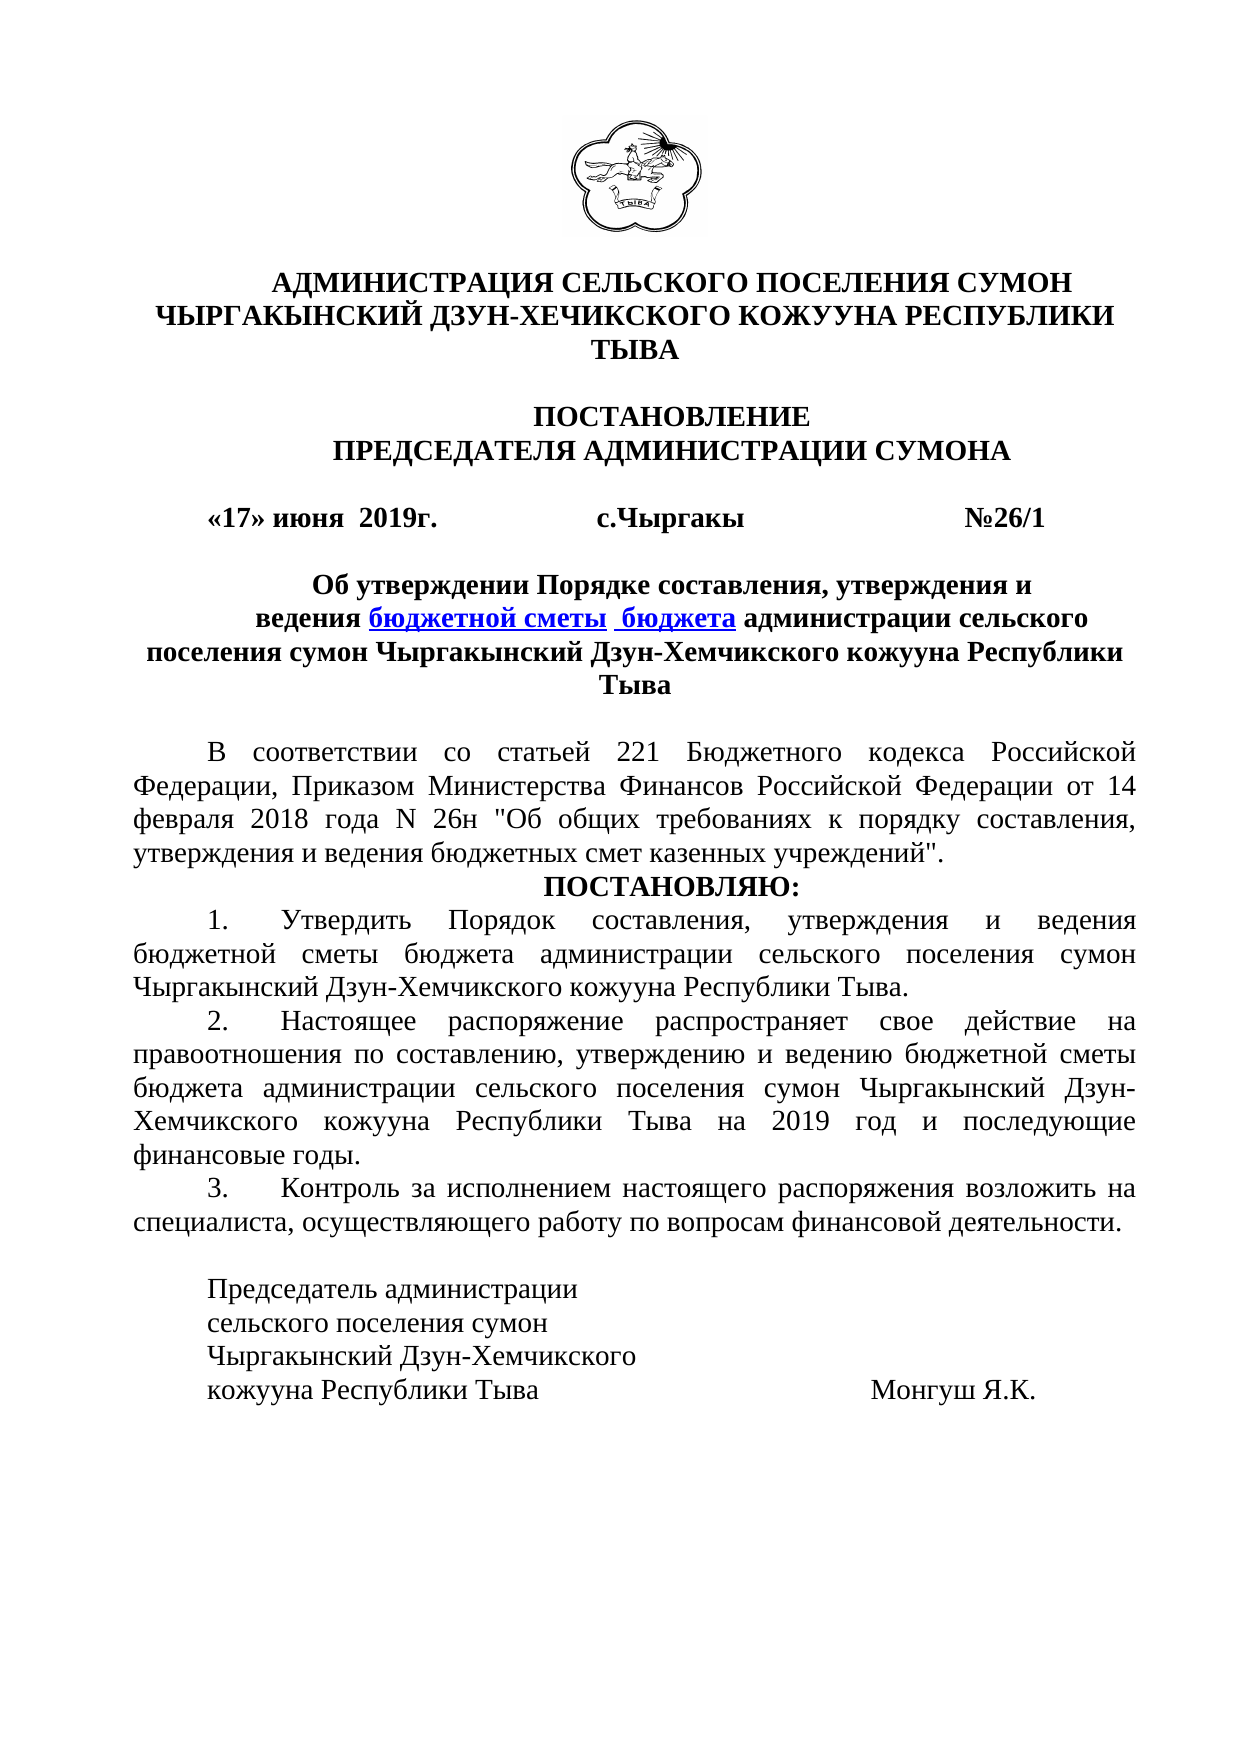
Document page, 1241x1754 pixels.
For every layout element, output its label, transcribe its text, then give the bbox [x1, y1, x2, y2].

list Настоящее распоряжение распространяет свое действие на правоотношения по составлению, утверждению и ведению бюджетной сметы бюджета администрации сельского поселения сумон Чыргакынский Дзун-Хемчикского кожууна Республики Тыва на 2019 год и последующие финансовые годы. [133, 1003, 1137, 1171]
text ПРЕДСЕДАТЕЛЯ АДМИНИСТРАЦИИ СУМОНА [133, 433, 1137, 466]
text АДМИНИСТРАЦИЯ СЕЛЬСКОГО ПОСЕЛЕНИЯ СУМОН ЧЫРГАКЫНСКИЙ ДЗУН-ХЕЧИКСКОГО КОЖУУНА РЕСПУБЛИКИ ТЫВА [133, 265, 1137, 366]
text «17» июня 2019г. с.Чыргакы №26/1 [133, 500, 1137, 533]
list Утвердить Порядок составления, утверждения и ведения бюджетной сметы бюджета администрации сельского поселения сумон Чыргакынский Дзун-Хемчикского кожууна Республики Тыва. [133, 902, 1137, 1003]
list Контроль за исполнением настоящего распоряжения возложить на специалиста, осуществляющего работу по вопросам финансовой деятельности. [133, 1171, 1137, 1238]
text Об утверждении Порядке составления, утверждения и [133, 567, 1137, 600]
text сельского поселения сумон [133, 1305, 1137, 1338]
text Чыргакынский Дзун-Хемчикского [133, 1338, 1137, 1372]
text Председатель администрации [133, 1271, 1137, 1305]
text кожууна Республики Тыва Монгуш Я.К. [133, 1372, 1137, 1405]
text ведения бюджетной сметы бюджета администрации сельского поселения сумон Чыргакынский Дзун-Хемчикского кожууна Республики Тыва [133, 600, 1137, 701]
text ПОСТАНОВЛЕНИЕ [133, 399, 1137, 433]
text ПОСТАНОВЛЯЮ: [133, 869, 1137, 902]
text В соответствии со статьей 221 Бюджетного кодекса Российской Федерации, Приказом Министерства Финансов Российской Федерации от 14 февраля 2018 года N 26н "Об общих требованиях к порядку составления, утверждения и ведения бюджетных смет казенных учреждений". [133, 734, 1137, 869]
